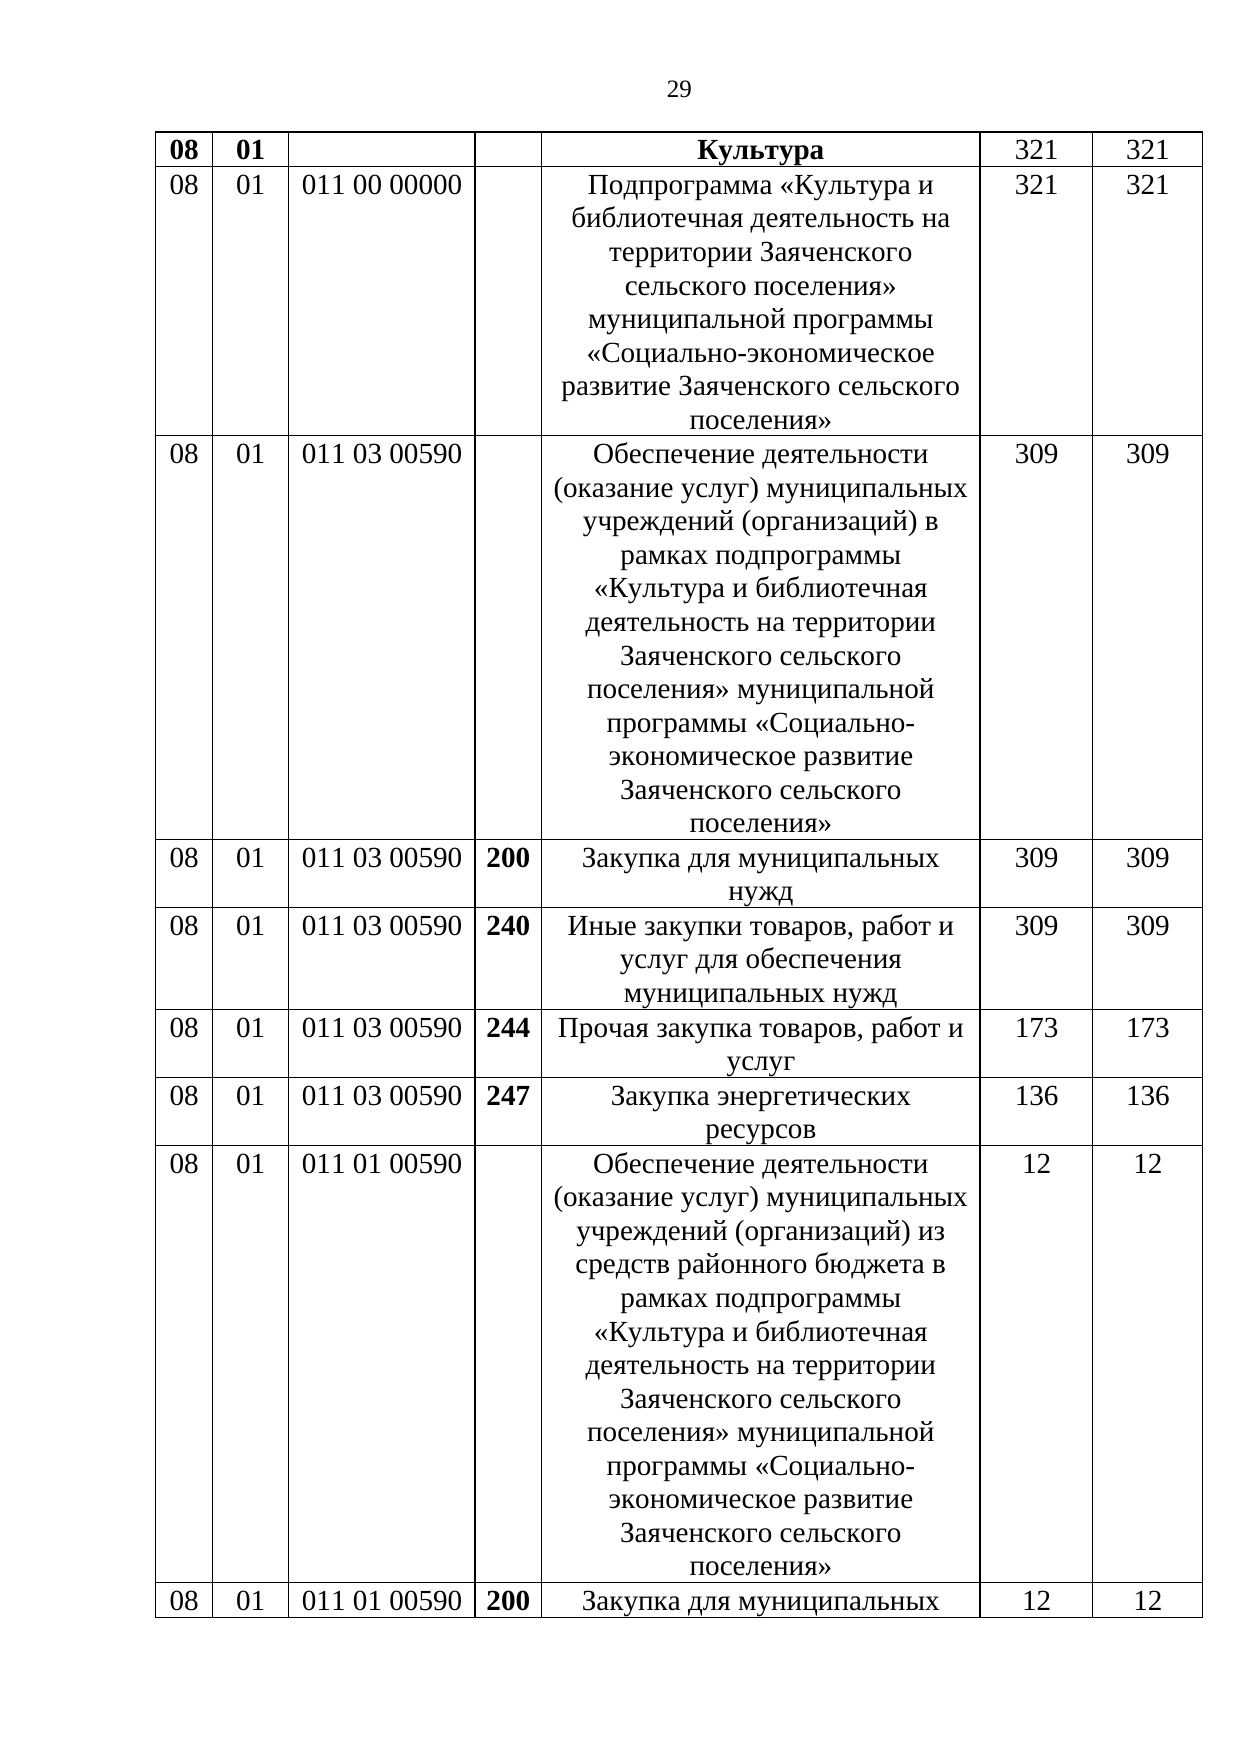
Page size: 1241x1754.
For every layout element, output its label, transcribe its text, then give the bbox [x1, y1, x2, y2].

table_cell 01 [213, 1583, 288, 1617]
table_cell 011 03 00590 [289, 1010, 474, 1077]
table_cell 136 [981, 1078, 1092, 1145]
table_cell 321 [1093, 167, 1202, 435]
table_cell 08 [156, 1078, 212, 1145]
table_cell 309 [1093, 908, 1202, 1009]
table_cell 12 [981, 1583, 1092, 1617]
table_cell 12 [1093, 1583, 1202, 1617]
table_cell 12 [981, 1146, 1092, 1582]
table_cell Иные закупки товаров, работ и услуг для обеспечения муниципальных нужд [542, 908, 979, 1009]
table_cell 08 [156, 840, 212, 907]
table_cell 011 03 00590 [289, 436, 474, 839]
table_cell Закупка для муниципальных нужд [542, 840, 979, 907]
table_cell 08 [156, 133, 212, 166]
table_cell 200 [476, 840, 541, 907]
table_cell 309 [981, 908, 1092, 1009]
table_cell [289, 133, 474, 166]
table_cell [476, 133, 541, 166]
table_cell Обеспечение деятельности (оказание услуг) муниципальных учреждений (организаций) в рамках подпрограммы «Культура и библиотечная деятельность на территории Заяченского сельского поселения» муниципальной программы «Социально-экономическое развитие Заяченского сельского поселения» [542, 436, 979, 839]
table_cell [476, 167, 541, 435]
table_cell 136 [1093, 1078, 1202, 1145]
table_cell 01 [213, 840, 288, 907]
table_cell 309 [981, 436, 1092, 839]
table_cell [476, 1146, 541, 1582]
table_cell 12 [1093, 1146, 1202, 1582]
table_cell 200 [476, 1583, 541, 1617]
table_cell 247 [476, 1078, 541, 1145]
table_cell 011 03 00590 [289, 908, 474, 1009]
table_cell 173 [981, 1010, 1092, 1077]
table_cell 08 [156, 1583, 212, 1617]
table_cell 011 00 00000 [289, 167, 474, 435]
table_cell Подпрограмма «Культура и библиотечная деятельность на территории Заяченского сельского поселения» муниципальной программы «Социально-экономическое развитие Заяченского сельского поселения» [542, 167, 979, 435]
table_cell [542, 1583, 979, 1617]
table_cell Закупка энергетических ресурсов [542, 1078, 979, 1145]
table_cell 309 [1093, 840, 1202, 907]
table_cell 01 [213, 908, 288, 1009]
table_cell Прочая закупка товаров, работ и услуг [542, 1010, 979, 1077]
table_cell 01 [213, 133, 288, 166]
table_cell 01 [213, 167, 288, 435]
table_cell 011 01 00590 [289, 1583, 474, 1617]
table_cell 244 [476, 1010, 541, 1077]
table_cell 240 [476, 908, 541, 1009]
table_cell 309 [1093, 436, 1202, 839]
table_cell 01 [213, 1146, 288, 1582]
table_cell 011 01 00590 [289, 1146, 474, 1582]
table_cell 321 [981, 133, 1092, 166]
table_cell [476, 436, 541, 839]
table_cell 08 [156, 908, 212, 1009]
table_cell 01 [213, 1078, 288, 1145]
table_cell 01 [213, 436, 288, 839]
table_cell 173 [1093, 1010, 1202, 1077]
table_cell Обеспечение деятельности (оказание услуг) муниципальных учреждений (организаций) из средств районного бюджета в рамках подпрограммы «Культура и библиотечная деятельность на территории Заяченского сельского поселения» муниципальной программы «Социально-экономическое развитие Заяченского сельского поселения» [542, 1146, 979, 1582]
table_cell 321 [1093, 133, 1202, 166]
table_cell 011 03 00590 [289, 840, 474, 907]
table_cell 08 [156, 436, 212, 839]
table_cell 011 03 00590 [289, 1078, 474, 1145]
table_cell 309 [981, 840, 1092, 907]
table_cell 08 [156, 1146, 212, 1582]
table_cell 08 [156, 167, 212, 435]
table_cell Культура [542, 133, 979, 166]
table_cell 01 [213, 1010, 288, 1077]
table_cell 321 [981, 167, 1092, 435]
table_cell 08 [156, 1010, 212, 1077]
